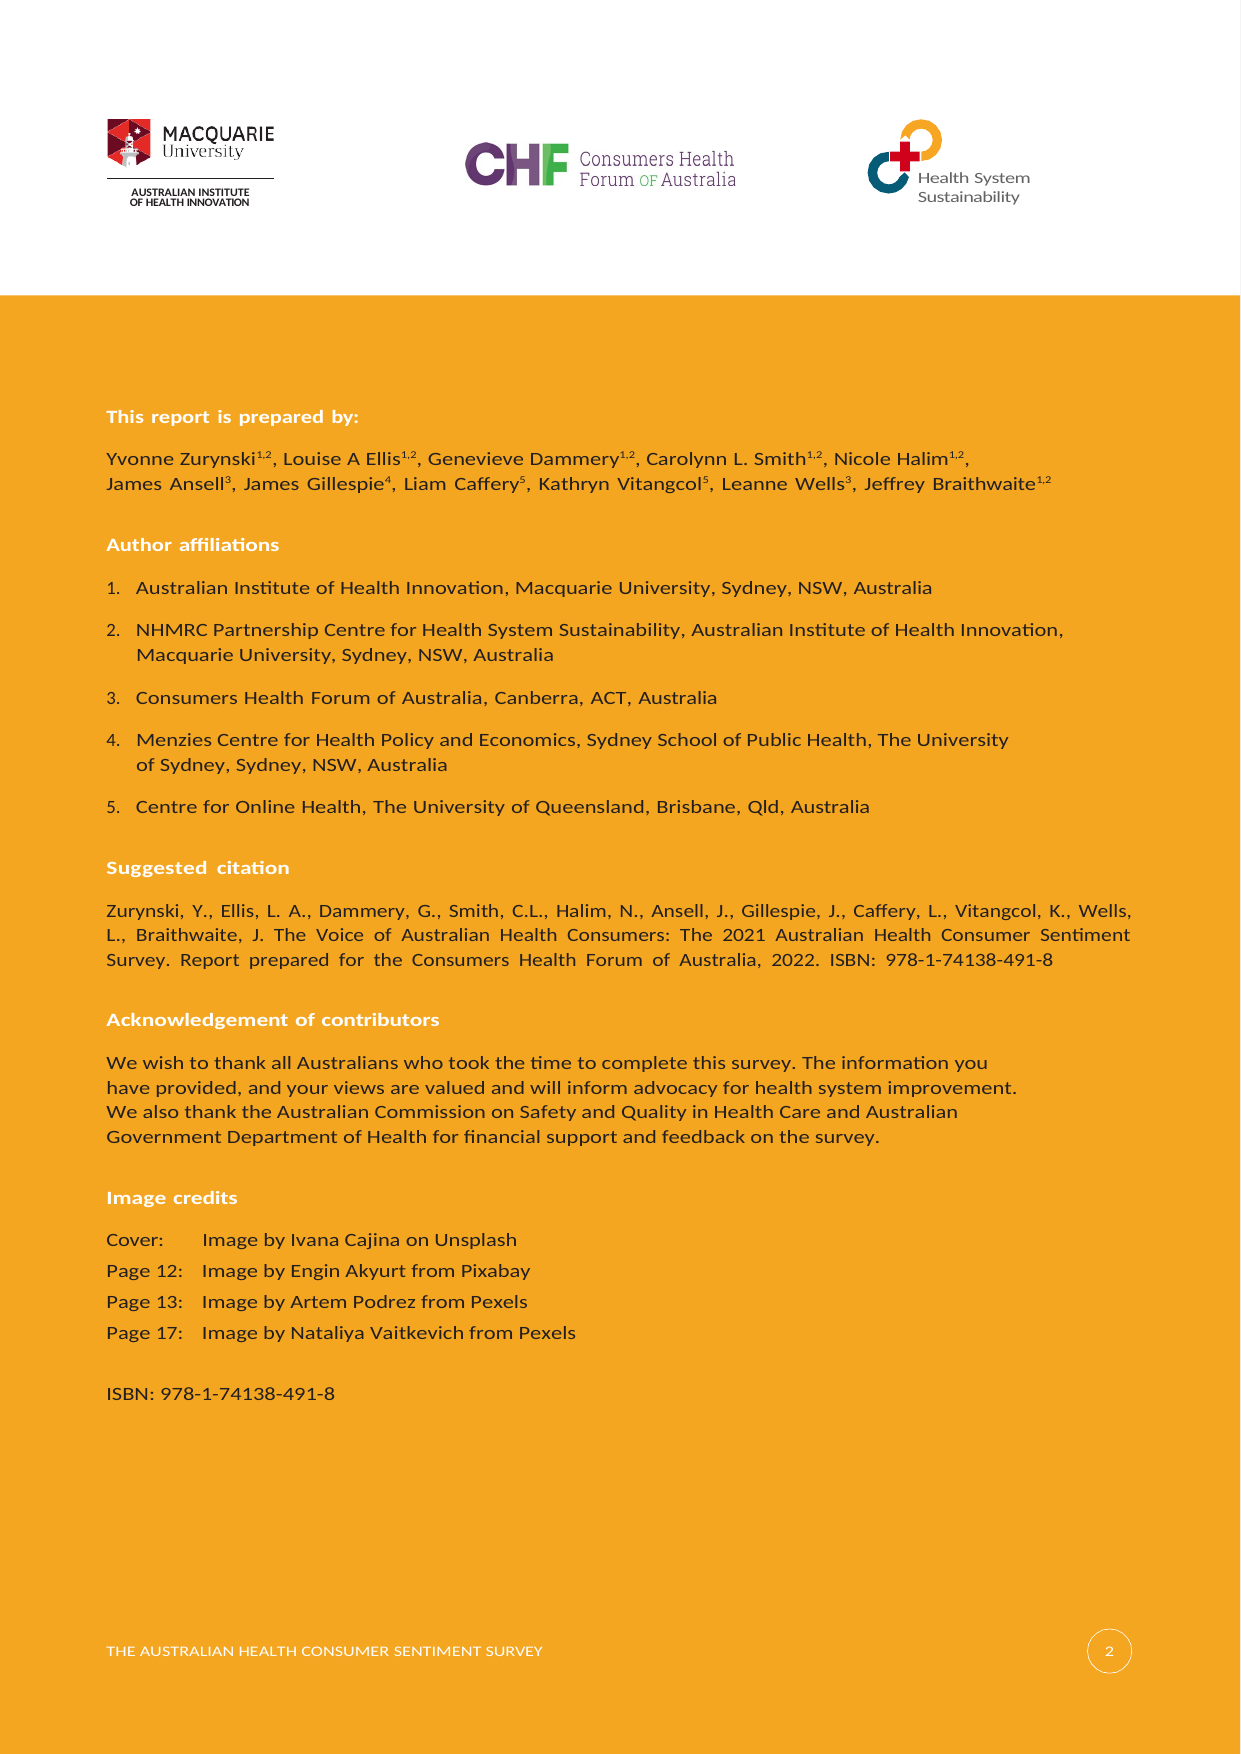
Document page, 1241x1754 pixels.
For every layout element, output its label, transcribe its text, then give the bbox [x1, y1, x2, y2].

list NHMRC Partnership Centre for Health System Sustainability, Australian Institute of Health Innovation, Macquarie University, Sydney, NSW, Australia [106, 619, 1071, 666]
subtitle Acknowledgement of contributors [106, 1009, 1171, 1032]
text James Ansell3, James Gillespie4, Liam Caffery5, Kathryn Vitangcol5, Leanne Wells3, Jeffrey Braithwaite1,2 [106, 473, 1171, 496]
text Yvonne Zurynski1,2, Louise A Ellis1,2, Genevieve Dammery1,2, Carolynn L. Smith1,2, Nicole Halim1,2, [106, 448, 1171, 471]
list Australian Institute of Health Innovation, Macquarie University, Sydney, NSW, Australia [106, 576, 1171, 599]
subtitle This report is prepared by: [106, 405, 1171, 428]
text THE AUSTRALIAN HEALTH CONSUMER SENTIMENT SURVEY 2 [106, 1642, 1171, 1660]
text Zurynski, Y., Ellis, L. A., Dammery, G., Smith, C.L., Halim, N., Ansell, J., Gillespie, J., Caffery, L., Vitangcol, K., Wells, L., Braithwaite, J. The Voice of Australian Health Consumers: The 2021 Australian Health Consumer Sentiment Survey. Report prepared for the Consumers Health Forum of Australia, 2022. ISBN: 978-1-74138-491-8 [106, 899, 1133, 971]
text Cover: Image by Ivana Cajina on Unsplash Page 12: Image by Engin Akyurt from Pixabay Page 13: Image by Artem Podrez from Pexels [106, 1228, 548, 1313]
picture [107, 119, 151, 169]
list Consumers Health Forum of Australia, Canberra, ACT, Australia [106, 686, 1171, 709]
text We wish to thank all Australians who took the time to complete this survey. The information you have provided, and your views are valued and will inform advocacy for health system improvement. We also thank the Australian Commission on Safety and Quality in Health Care and Australian Government Department of Health for financial support and feedback on the survey. [106, 1051, 1033, 1148]
list Menzies Centre for Health Policy and Economics, Sydney School of Public Health, The University of Sydney, Sydney, NSW, Australia [106, 728, 1036, 776]
list Centre for Online Health, The University of Queensland, Brisbane, Qld, Australia [106, 796, 1171, 819]
subtitle Author affiliations [106, 533, 1171, 556]
subtitle Suggested citation [106, 856, 1171, 879]
text Page 17: Image by Nataliya Vaitkevich from Pexels ISBN: 978-1-74138-491-8 [106, 1321, 623, 1405]
picture [162, 126, 274, 160]
picture [465, 142, 736, 186]
subtitle Image credits [106, 1186, 1171, 1209]
